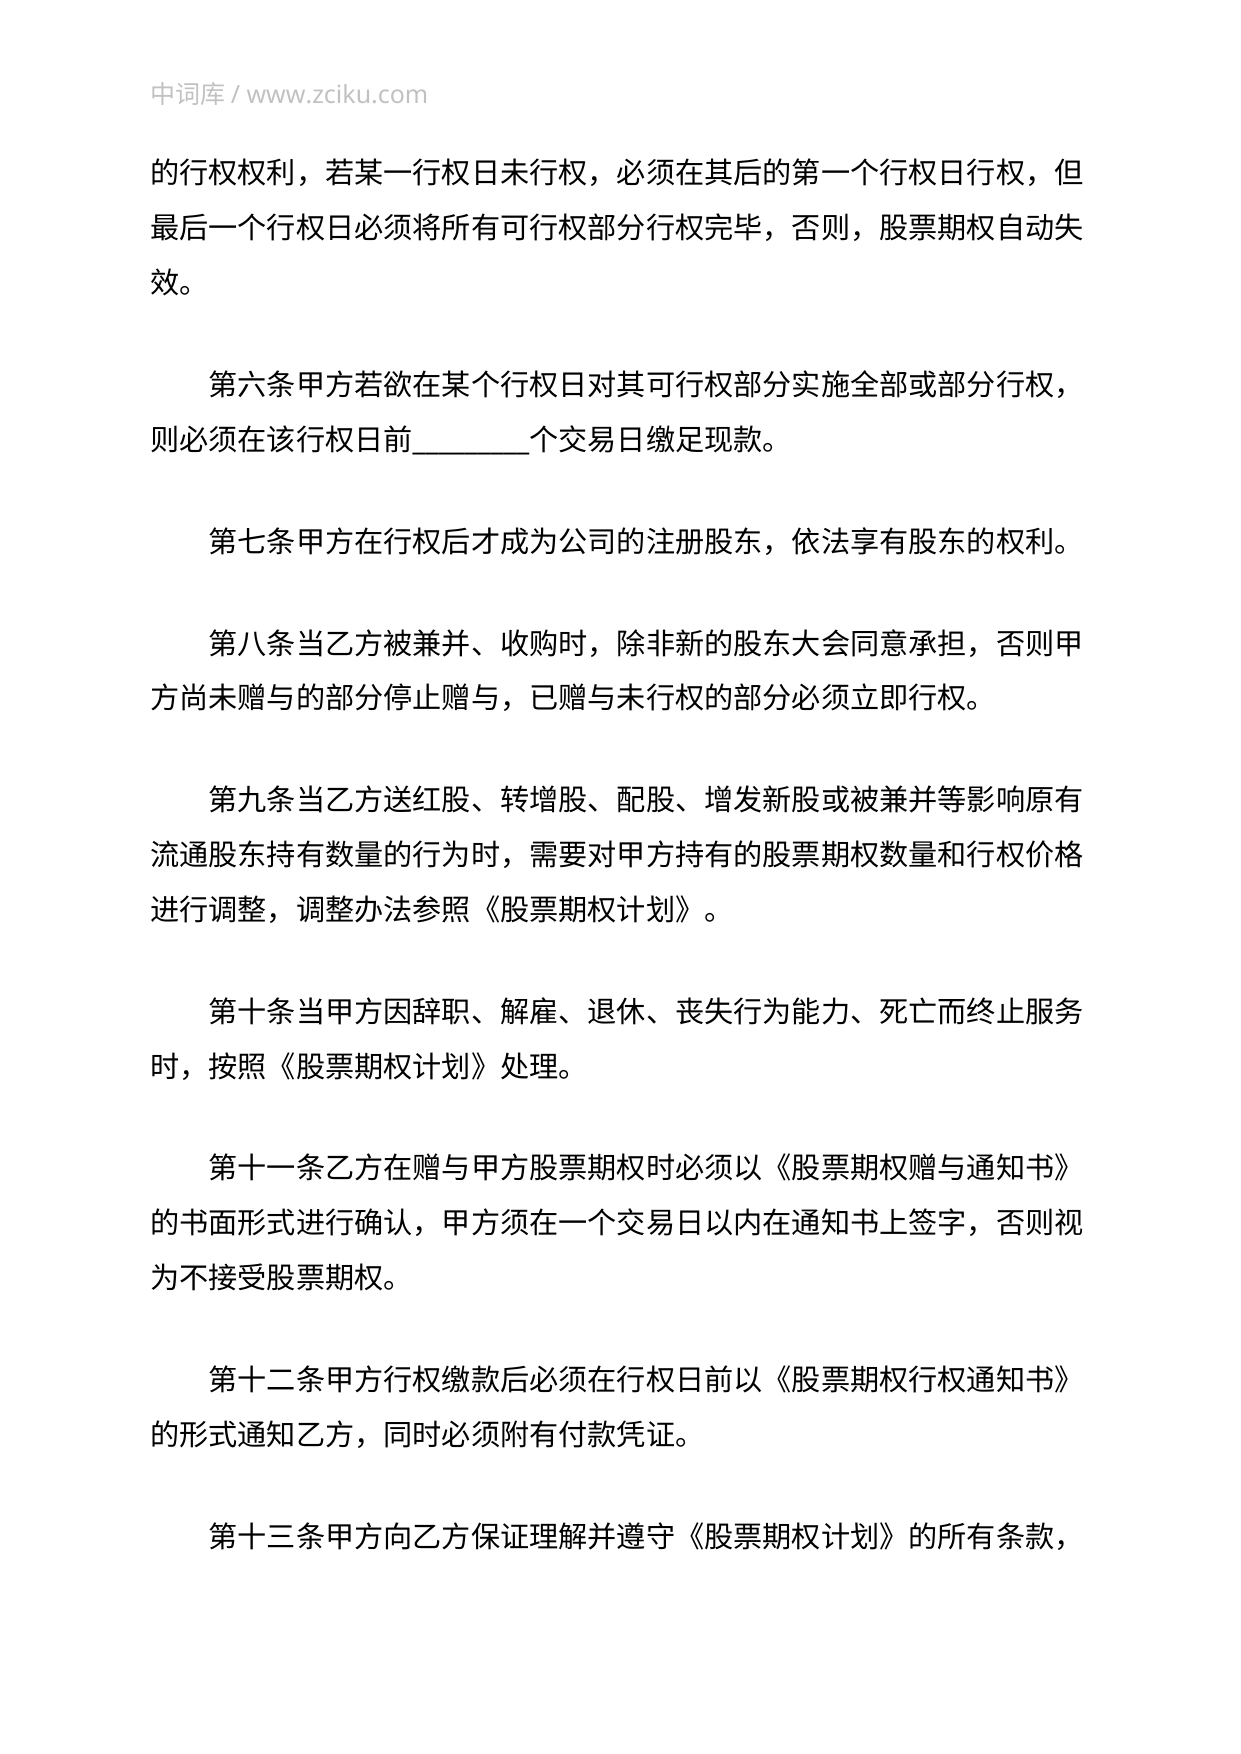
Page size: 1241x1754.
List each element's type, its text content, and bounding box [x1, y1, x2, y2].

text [150, 1513, 1090, 1556]
text 第七条甲方在行权后才成为公司的注册股东，依法享有股东的权利。 [150, 518, 1090, 561]
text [150, 150, 1090, 302]
text 第十一条乙方在赠与甲方股票期权时必须以《股票期权赠与通知书》的书面形式进行确认，甲方须在一个交易日以内在通知书上签字，否则视为不接受股票期权。 [150, 1145, 1090, 1297]
text 第九条当乙方送红股、转增股、配股、增发新股或被兼并等影响原有流通股东持有数量的行为时，需要对甲方持有的股票期权数量和行权价格进行调整，调整办法参照《股票期权计划》。 [150, 777, 1090, 929]
text 第十条当甲方因辞职、解雇、退休、丧失行为能力、死亡而终止服务时，按照《股票期权计划》处理。 [150, 988, 1090, 1086]
text 第六条甲方若欲在某个行权日对其可行权部分实施全部或部分行权，则必须在该行权日前_________个交易日缴足现款。 [150, 362, 1090, 459]
text 第八条当乙方被兼并、收购时，除非新的股东大会同意承担，否则甲方尚未赠与的部分停止赠与，已赠与未行权的部分必须立即行权。 [150, 620, 1090, 717]
text 第十二条甲方行权缴款后必须在行权日前以《股票期权行权通知书》的形式通知乙方，同时必须附有付款凭证。 [150, 1357, 1090, 1454]
